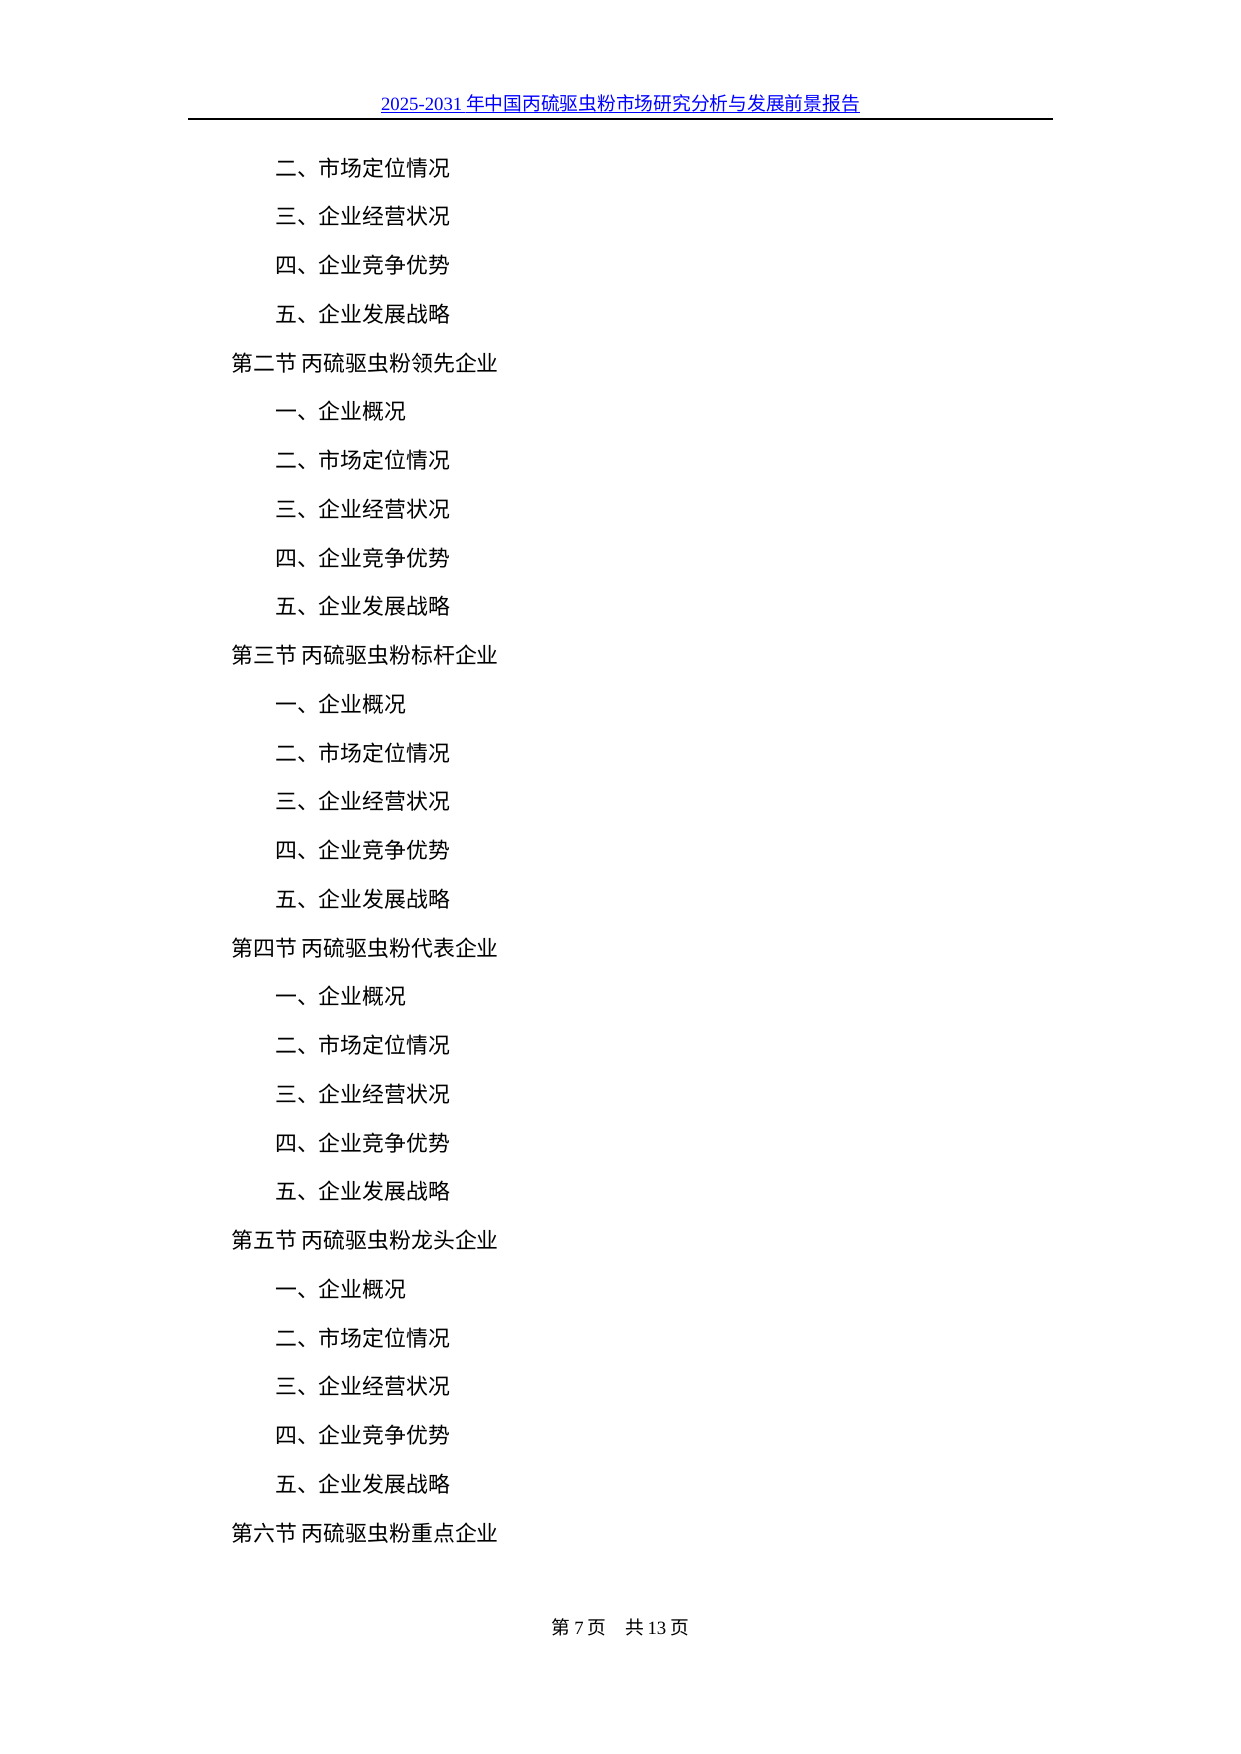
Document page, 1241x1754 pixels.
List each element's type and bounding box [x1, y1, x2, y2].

text [187, 150, 1053, 1548]
